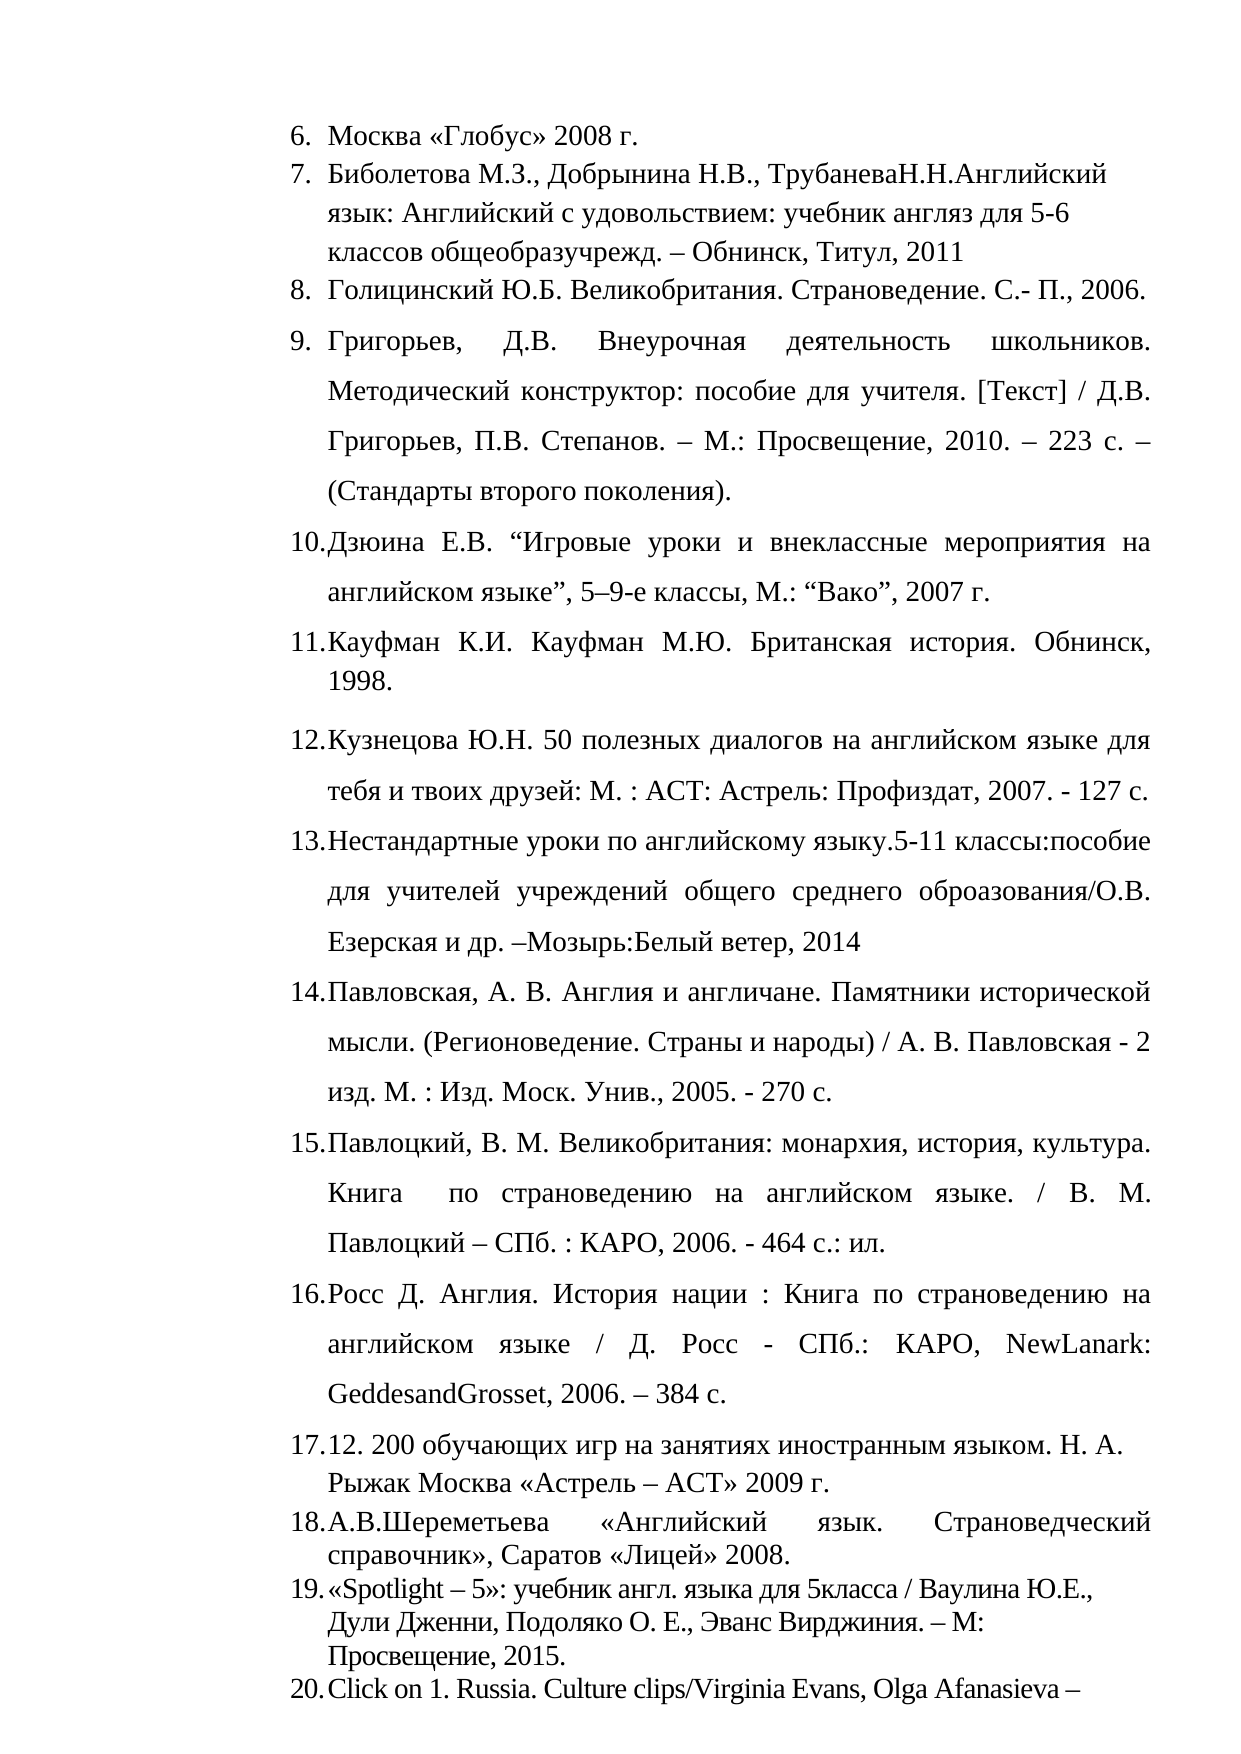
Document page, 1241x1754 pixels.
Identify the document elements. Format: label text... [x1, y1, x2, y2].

list Кузнецова Ю.Н. 50 полезных диалогов на английском языке для тебя и твоих друзей: М. : АСТ: Астрель: Профиздат, 2007. - 127 с. [290, 722, 1152, 806]
list Дзюина Е.В. “Игровые уроки и внеклассные мероприятия на английском языке”, 5–9-е классы, М.: “Вако”, 2007 г. [290, 524, 1152, 608]
list Павлоцкий, В. М. Великобритания: монархия, история, культура. Книга по страноведению на английском языке. / В. М. Павлоцкий – СПб. : КАРО, 2006. - 464 с.: ил. [290, 1125, 1152, 1259]
list «Spotlight – 5»: учебник англ. языка для 5класса / Ваулина Ю.Е., Дули Дженни, Подоляко О. Е., Эванс Вирджиния. – М: Просвещение, 2015. [290, 1571, 1152, 1672]
list Нестандартные уроки по английскому языку.5-11 классы:пособие для учителей учреждений общего среднего оброазования/О.В. Езерская и др. –Мозырь:Белый ветер, 2014 [290, 823, 1152, 957]
list Павловская, А. В. Англия и англичане. Памятники исторической мысли. (Регионоведение. Страны и народы) / А. В. Павловская - 2 изд. М. : Изд. Моск. Унив., 2005. - 270 с. [290, 974, 1152, 1108]
list Кауфман К.И. Кауфман М.Ю. Британская история. Обнинск, 1998. [290, 624, 1152, 697]
list Григорьев, Д.В. Внеурочная деятельность школьников. Методический конструктор: пособие для учителя. [Текст] / Д.В. Григорьев, П.В. Степанов. – М.: Просвещение, 2010. – 223 с. – (Стандарты второго поколения). [290, 323, 1152, 507]
list Биболетова М.З., Добрынина Н.В., ТрубаневаН.Н.Английский язык: Английский с удовольствием: учебник англяз для 5-6 классов общеобразучрежд. – Обнинск, Титул, 2011 [290, 157, 1152, 267]
list Москва «Глобус» 2008 г. [290, 118, 1152, 152]
list Росс Д. Англия. История нации : Книга по страноведению на английском языке / Д. Росс - СПб.: КАРО, NewLanark: GeddesandGrosset, 2006. – 384 с. [290, 1276, 1152, 1410]
list 12. 200 обучающих игр на занятиях иностранным языком. Н. А. Рыжак Москва «Астрель – АСТ» 2009 г. [290, 1427, 1152, 1499]
list Голицинский Ю.Б. Великобритания. Страноведение. С.- П., 2006. [290, 272, 1152, 306]
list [290, 1672, 1152, 1705]
list А.В.Шереметьева «Английский язык. Страноведческий справочник», Саратов «Лицей» 2008. [290, 1504, 1152, 1571]
